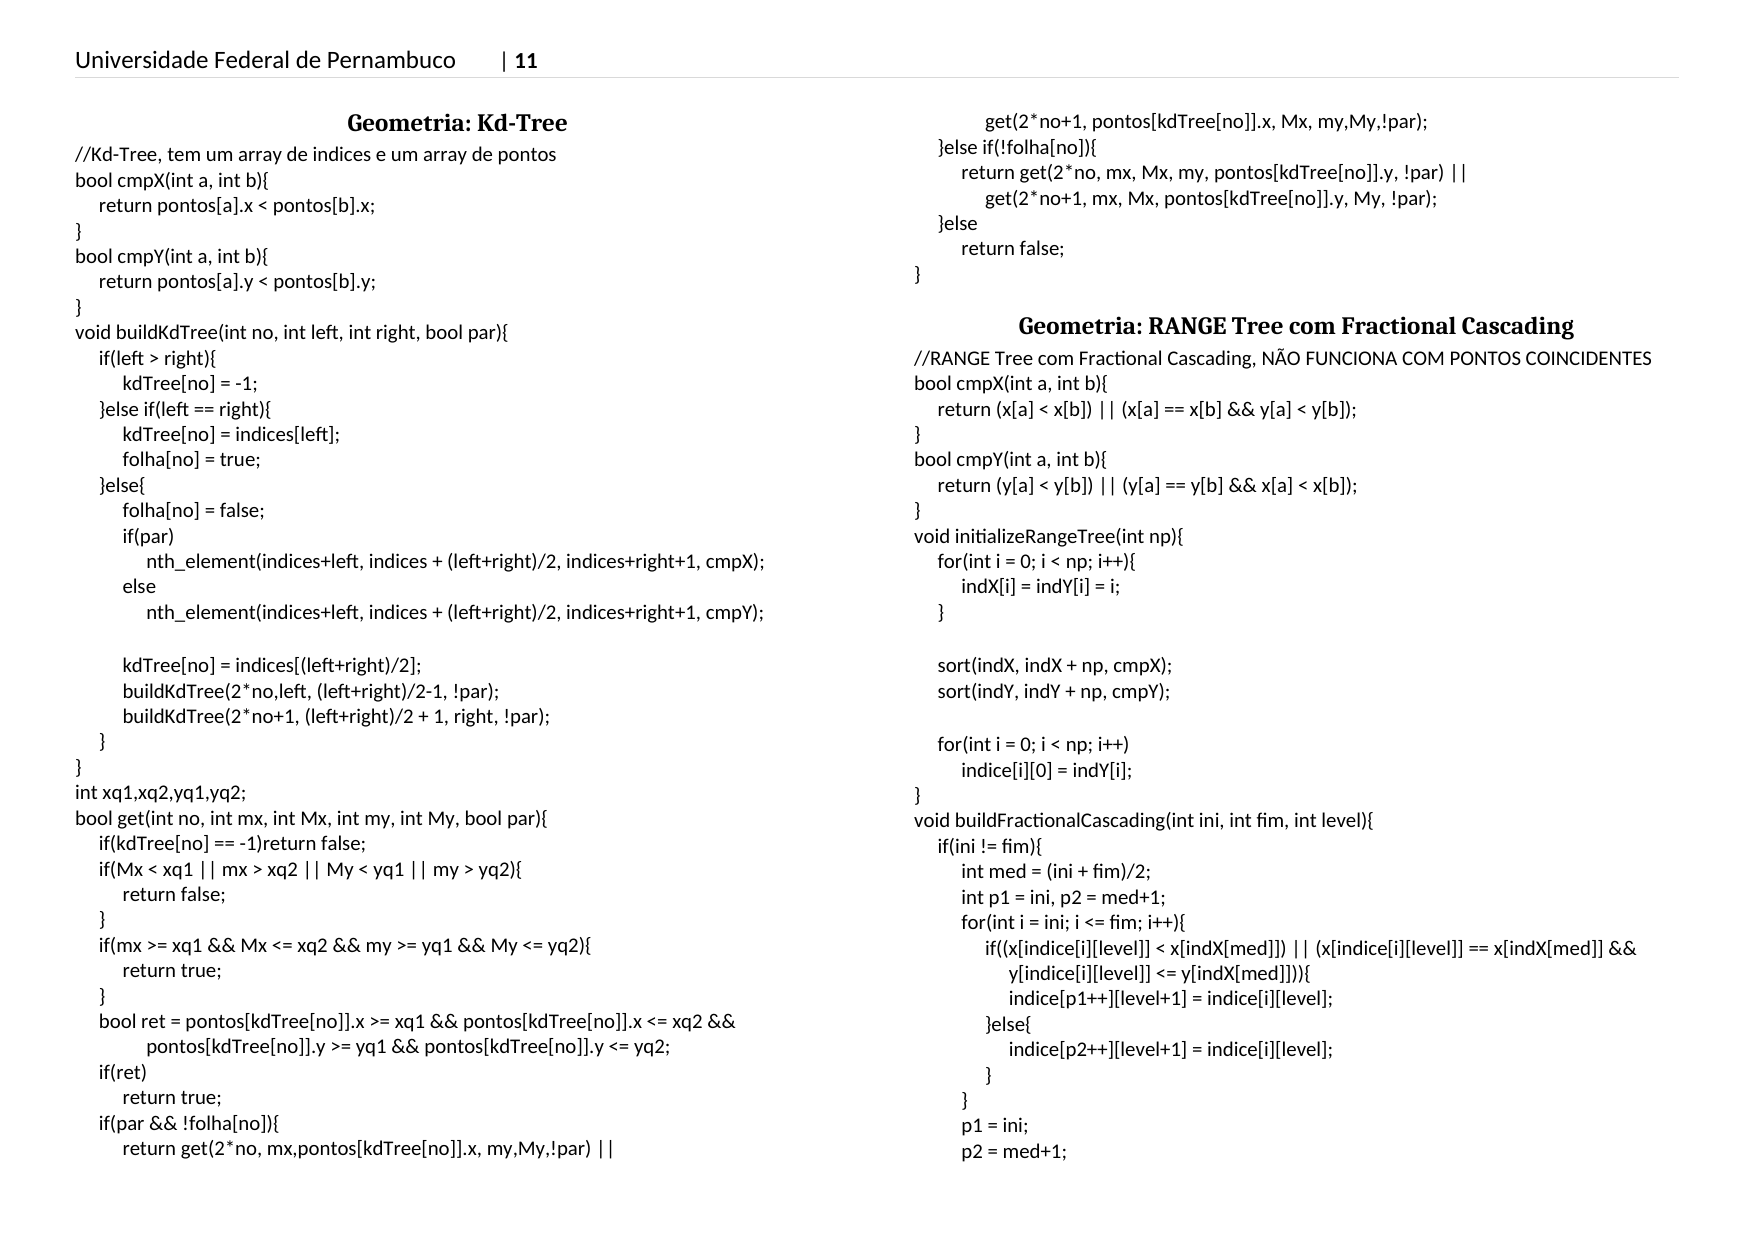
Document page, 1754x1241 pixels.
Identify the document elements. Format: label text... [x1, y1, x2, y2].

text int med = (ini + fim)/2; [914, 858, 1679, 884]
text }else if(left == right){ [75, 396, 840, 421]
text if(par) [75, 523, 840, 548]
text } [914, 1087, 1679, 1113]
text } [75, 754, 840, 779]
text p1 = ini; [914, 1113, 1679, 1138]
text for(int i = 0; i < np; i++){ [914, 548, 1679, 574]
text else [75, 574, 840, 599]
text bool ret = pontos[kdTree[no]].x >= xq1 && pontos[kdTree[no]].x <= xq2 && [75, 1008, 840, 1034]
text return (y[a] < y[b]) || (y[a] == y[b] && x[a] < x[b]); [914, 472, 1679, 497]
subtitle Geometria: RANGE Tree com Fractional Cascading [914, 312, 1679, 341]
text kdTree[no] = -1; [75, 370, 840, 396]
subtitle Geometria: Kd-Tree [75, 108, 840, 137]
text void initializeRangeTree(int np){ [914, 523, 1679, 548]
text if(mx >= xq1 && Mx <= xq2 && my >= yq1 && My <= yq2){ [75, 932, 840, 957]
text indX[i] = indY[i] = i; [914, 574, 1679, 599]
text folha[no] = false; [75, 497, 840, 523]
text bool cmpX(int a, int b){ [75, 167, 840, 192]
text sort(indX, indX + np, cmpX); [914, 652, 1679, 678]
text } [914, 1062, 1679, 1087]
text return true; [75, 1084, 840, 1110]
text sort(indY, indY + np, cmpY); [914, 678, 1679, 703]
text bool get(int no, int mx, int Mx, int my, int My, bool par){ [75, 805, 840, 830]
text //Kd-Tree, tem um array de indices e um array de pontos [75, 142, 840, 167]
text int xq1,xq2,yq1,yq2; [75, 779, 840, 805]
text return get(2*no, mx,pontos[kdTree[no]].x, my,My,!par) || [75, 1135, 840, 1161]
text pontos[kdTree[no]].y >= yq1 && pontos[kdTree[no]].y <= yq2; [75, 1034, 840, 1059]
text folha[no] = true; [75, 447, 840, 472]
text return true; [75, 957, 840, 983]
text if(Mx < xq1 || mx > xq2 || My < yq1 || my > yq2){ [75, 856, 840, 881]
text if(par && !folha[no]){ [75, 1110, 840, 1135]
text bool cmpY(int a, int b){ [75, 243, 840, 269]
text kdTree[no] = indices[left]; [75, 421, 840, 447]
text buildKdTree(2*no+1, (left+right)/2 + 1, right, !par); [75, 703, 840, 729]
text for(int i = 0; i < np; i++) [914, 731, 1679, 757]
text return (x[a] < x[b]) || (x[a] == x[b] && y[a] < y[b]); [914, 396, 1679, 421]
text } [914, 421, 1679, 447]
text nth_element(indices+left, indices + (left+right)/2, indices+right+1, cmpY); [75, 599, 840, 624]
text indice[p2++][level+1] = indice[i][level]; [914, 1036, 1679, 1062]
text return false; [914, 236, 1679, 261]
text }else{ [914, 1011, 1679, 1036]
text void buildFractionalCascading(int ini, int fim, int level){ [914, 808, 1679, 833]
text y[indice[i][level]] <= y[indX[med]])){ [914, 960, 1679, 986]
text } [914, 497, 1679, 523]
text //RANGE Tree com Fractional Cascading, NÃO FUNCIONA COM PONTOS COINCIDENTES [914, 345, 1679, 370]
text int p1 = ini, p2 = med+1; [914, 884, 1679, 909]
text }else [914, 210, 1679, 236]
text p2 = med+1; [914, 1138, 1679, 1163]
text get(2*no+1, mx, Mx, pontos[kdTree[no]].y, My, !par); [914, 185, 1679, 210]
text buildKdTree(2*no,left, (left+right)/2-1, !par); [75, 678, 840, 703]
text if(ret) [75, 1059, 840, 1084]
text if(left > right){ [75, 345, 840, 370]
text void buildKdTree(int no, int left, int right, bool par){ [75, 319, 840, 345]
text if((x[indice[i][level]] < x[indX[med]]) || (x[indice[i][level]] == x[indX[med]] && [914, 935, 1679, 960]
text } [75, 294, 840, 319]
text }else{ [75, 472, 840, 497]
text } [75, 729, 840, 754]
text indice[p1++][level+1] = indice[i][level]; [914, 986, 1679, 1011]
text for(int i = ini; i <= fim; i++){ [914, 909, 1679, 935]
text bool cmpY(int a, int b){ [914, 447, 1679, 472]
text if(kdTree[no] == -1)return false; [75, 830, 840, 856]
text return false; [75, 881, 840, 907]
text get(2*no+1, pontos[kdTree[no]].x, Mx, my,My,!par); [914, 108, 1679, 134]
text nth_element(indices+left, indices + (left+right)/2, indices+right+1, cmpX); [75, 548, 840, 574]
text return pontos[a].y < pontos[b].y; [75, 269, 840, 294]
text } [914, 599, 1679, 624]
text } [914, 261, 1679, 286]
text } [914, 782, 1679, 808]
text } [75, 907, 840, 932]
text return pontos[a].x < pontos[b].x; [75, 192, 840, 218]
text } [75, 218, 840, 243]
text }else if(!folha[no]){ [914, 134, 1679, 159]
text } [75, 983, 840, 1008]
text return get(2*no, mx, Mx, my, pontos[kdTree[no]].y, !par) || [914, 159, 1679, 185]
text if(ini != fim){ [914, 833, 1679, 858]
text kdTree[no] = indices[(left+right)/2]; [75, 652, 840, 678]
text bool cmpX(int a, int b){ [914, 370, 1679, 396]
text indice[i][0] = indY[i]; [914, 757, 1679, 782]
